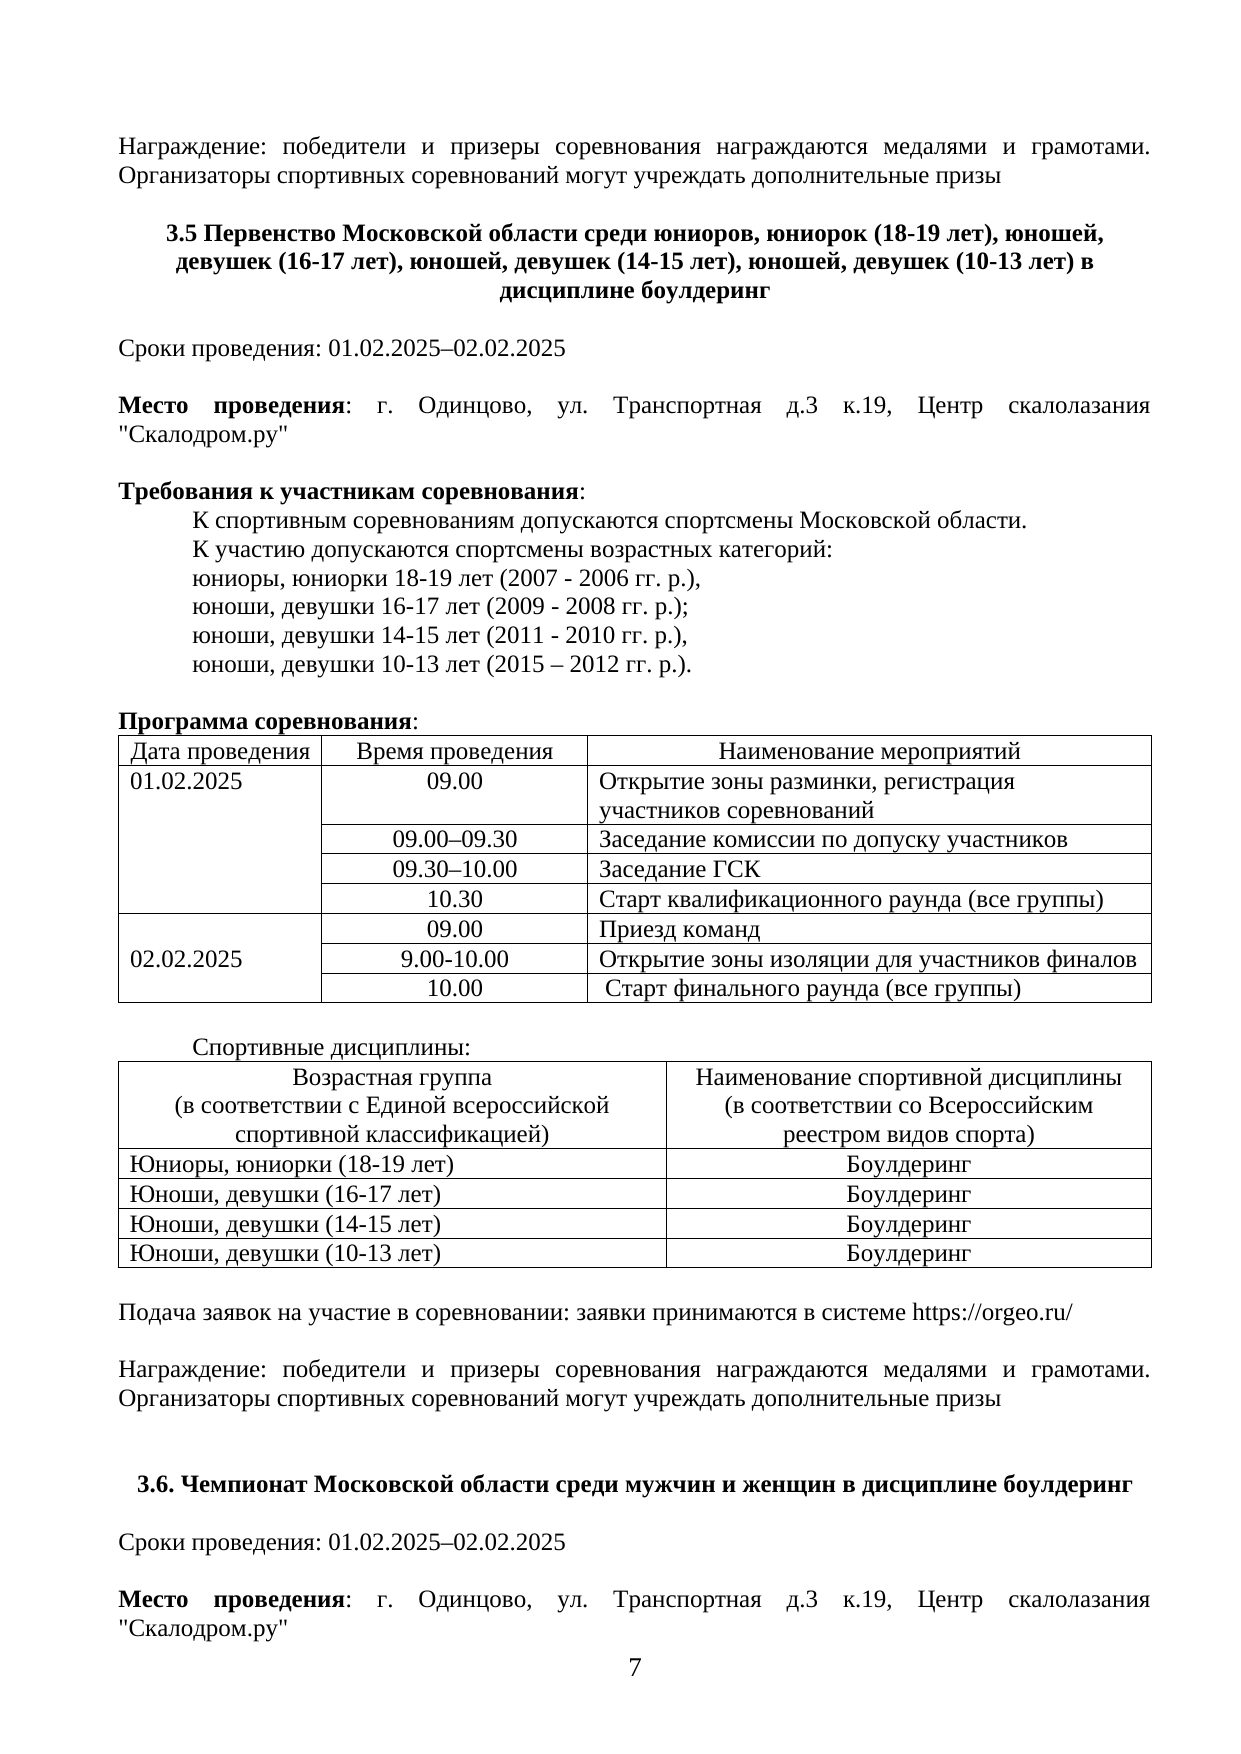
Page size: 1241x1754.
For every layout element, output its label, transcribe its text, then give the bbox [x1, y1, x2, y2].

table_cell Юноши, девушки (14-15 лет) [119, 1209, 666, 1237]
table_cell Юноши, девушки (10-13 лет) [119, 1239, 666, 1267]
text Награждение: победители и призеры соревнования награждаются медалями и грамотами. Организаторы спортивных соревнований могут учреждать дополнительные призы [118, 131, 1152, 189]
table_cell Боулдеринг [667, 1209, 1151, 1237]
text К участию допускаются спортсмены возрастных категорий: [118, 534, 1152, 563]
table_cell Заседание ГСК [588, 854, 1151, 883]
table_cell Открытие зоны разминки, регистрация участников соревнований [588, 766, 1151, 823]
table_cell 10.00 [322, 974, 587, 1002]
text юниоры, юниорки 18-19 лет (2007 - 2006 гг. р.), [118, 563, 1152, 591]
text Сроки проведения: 01.02.2025–02.02.2025 [118, 333, 1152, 361]
table_cell Приезд команд [588, 914, 1151, 943]
subtitle 3.5 Первенство Московской области среди юниоров, юниорок (18-19 лет), юношей, девушек (16-17 лет), юношей, девушек (14-15 лет), юношей, девушек (10-13 лет) в дисциплине боулдеринг [118, 218, 1152, 304]
text Место проведения: г. Одинцово, ул. Транспортная д.3 к.19, Центр скалолазания "Скалодром.ру" [118, 390, 1152, 448]
table_header Время проведения [322, 736, 587, 765]
text Программа соревнования: [118, 706, 1137, 735]
text Подача заявок на участие в соревновании: заявки принимаются в системе https://orgeo.ru/ [118, 1297, 1152, 1326]
table_cell 10.30 [322, 884, 587, 913]
text юноши, девушки 16-17 лет (2009 - 2008 гг. р.); [118, 591, 1152, 620]
table_cell 09.30–10.00 [322, 854, 587, 883]
table_cell Старт финального раунда (все группы) [588, 974, 1151, 1002]
table_cell 9.00-10.00 [322, 944, 587, 972]
text юноши, девушки 10-13 лет (2015 – 2012 гг. р.). [118, 649, 1152, 678]
table_cell 09.00 [322, 766, 587, 823]
table_cell 02.02.2025 [119, 914, 321, 1002]
table_header Возрастная группа (в соответствии с Единой всероссийской спортивной классификацией) [119, 1062, 666, 1148]
table_cell 09.00–09.30 [322, 825, 587, 853]
table_cell Юноши, девушки (16-17 лет) [119, 1179, 666, 1208]
subtitle 3.6. Чемпионат Московской области среди мужчин и женщин в дисциплине боулдеринг [118, 1469, 1152, 1498]
text Сроки проведения: 01.02.2025–02.02.2025 [118, 1527, 1152, 1556]
text Спортивные дисциплины: [118, 1032, 1152, 1061]
table_header Дата проведения [119, 736, 321, 765]
table_header Наименование спортивной дисциплины (в соответствии со Всероссийским реестром видов спорта) [667, 1062, 1151, 1148]
text Место проведения: г. Одинцово, ул. Транспортная д.3 к.19, Центр скалолазания "Скалодром.ру" [118, 1584, 1152, 1642]
table_cell 09.00 [322, 914, 587, 943]
table_cell Открытие зоны изоляции для участников финалов [588, 944, 1151, 972]
table_cell Заседание комиссии по допуску участников [588, 825, 1151, 853]
text юноши, девушки 14-15 лет (2011 - 2010 гг. р.), [118, 620, 1152, 649]
table_header Наименование мероприятий [588, 736, 1151, 765]
table_cell Боулдеринг [667, 1149, 1151, 1178]
table_cell Боулдеринг [667, 1239, 1151, 1267]
table_cell 01.02.2025 [119, 766, 321, 913]
table_cell Юниоры, юниорки (18-19 лет) [119, 1149, 666, 1178]
table_cell Старт квалификационного раунда (все группы) [588, 884, 1151, 913]
text Требования к участникам соревнования: [118, 476, 1152, 505]
table_cell Боулдеринг [667, 1179, 1151, 1208]
text К спортивным соревнованиям допускаются спортсмены Московской области. [118, 505, 1152, 534]
text Награждение: победители и призеры соревнования награждаются медалями и грамотами. Организаторы спортивных соревнований могут учреждать дополнительные призы [118, 1354, 1152, 1412]
